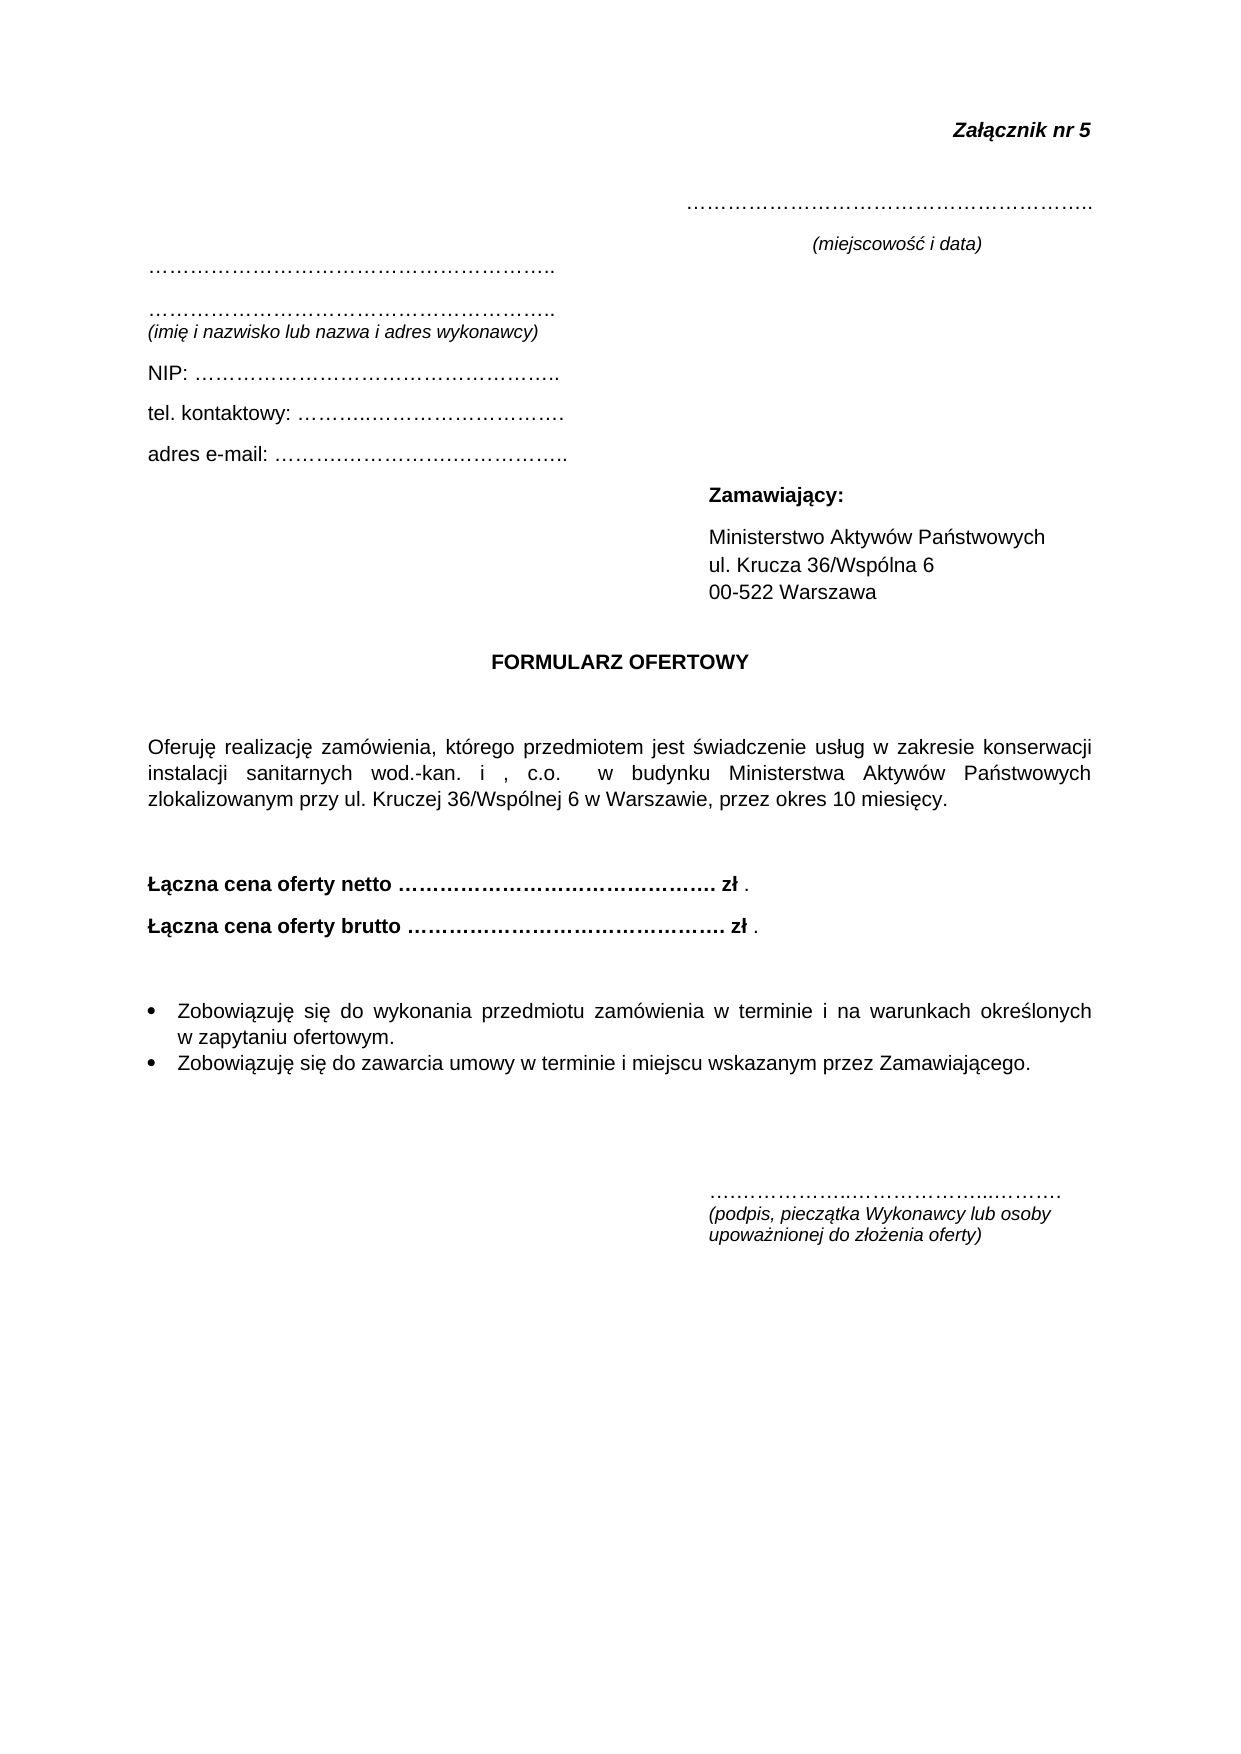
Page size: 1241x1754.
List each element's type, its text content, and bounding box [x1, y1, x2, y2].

text ………………………………………………….. [148, 297, 1093, 321]
text ………………………………………………….. [148, 254, 1093, 278]
text (imię i nazwisko lub nazwa i adres wykonawcy) [148, 321, 1093, 342]
text Zamawiający: [148, 482, 1093, 506]
text Ministerstwo Aktywów Państwowych [148, 525, 1093, 549]
text (miejscowość i data) [148, 233, 1093, 254]
text tel. kontaktowy: ………..………………………. [148, 401, 1093, 425]
text ….……………..………………...………. [148, 1178, 1093, 1202]
text ………………………………………………….. [591, 190, 1093, 214]
text Łączna cena oferty netto ………………………………………. zł . [148, 872, 1093, 896]
text (podpis, pieczątka Wykonawcy lub osoby [148, 1202, 1093, 1224]
text Oferuję realizację zamówienia, którego przedmiotem jest świadczenie usług w zakresie konserwacji instalacji sanitarnych wod.-kan. i , c.o. w budynku Ministerstwa Aktywów Państwowych zlokalizowanym przy ul. Kruczej 36/Wspólnej 6 w Warszawie, przez okres 10 miesięcy. [148, 735, 1093, 811]
text upoważnionej do złożenia oferty) [148, 1224, 1093, 1246]
text Łączna cena oferty brutto ………………………………………. zł . [148, 914, 1093, 938]
text 00-522 Warszawa [148, 580, 1093, 604]
text NIP: …………………………………………….. [148, 361, 1093, 384]
text ul. Krucza 36/Wspólna 6 [148, 552, 1093, 576]
list Zobowiązuję się do wykonania przedmiotu zamówienia w terminie i na warunkach określonych w zapytaniu ofertowym. [148, 999, 1093, 1049]
list Zobowiązuję się do zawarcia umowy w terminie i miejscu wskazanym przez Zamawiającego. [148, 1051, 1093, 1075]
text Załącznik nr 5 [148, 118, 1093, 142]
text adres e-mail: ……….…………….…………….. [148, 442, 1093, 466]
text FORMULARZ OFERTOWY [148, 650, 1093, 674]
